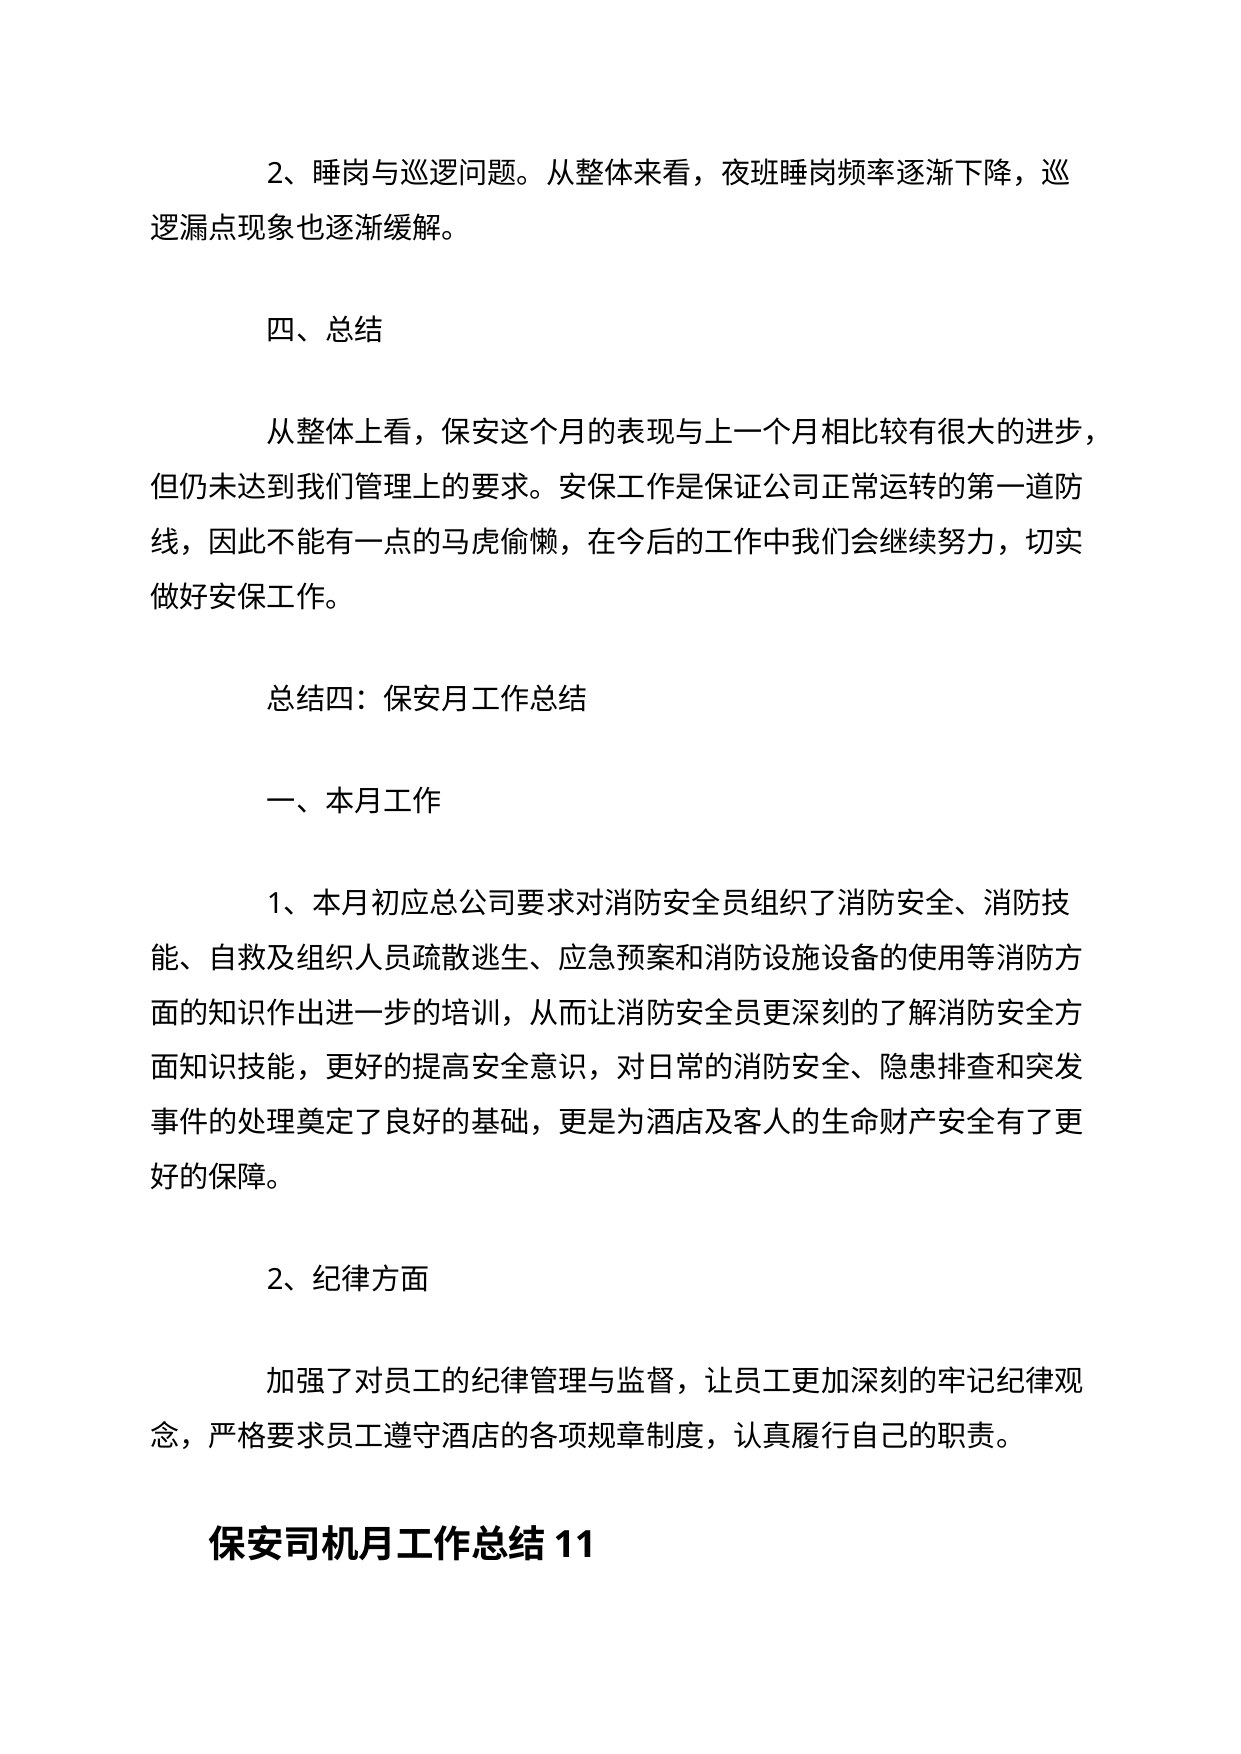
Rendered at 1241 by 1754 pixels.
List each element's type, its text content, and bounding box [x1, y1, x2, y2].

text 2、睡岗与巡逻问题。从整体来看，夜班睡岗频率逐渐下降，巡逻漏点现象也逐渐缓解。 [150, 150, 1090, 247]
text 2、纪律方面 [150, 1256, 1090, 1298]
text 四、总结 [150, 307, 1090, 349]
text 保安司机月工作总结11 [150, 1514, 1090, 1569]
text 1、本月初应总公司要求对消防安全员组织了消防安全、消防技能、自救及组织人员疏散逃生、应急预案和消防设施设备的使用等消防方面的知识作出进一步的培训，从而让消防安全员更深刻的了解消防安全方面知识技能，更好的提高安全意识，对日常的消防安全、隐患排查和突发事件的处理奠定了良好的基础，更是为酒店及客人的生命财产安全有了更好的保障。 [150, 879, 1090, 1196]
text 加强了对员工的纪律管理与监督，让员工更加深刻的牢记纪律观念，严格要求员工遵守酒店的各项规章制度，认真履行自己的职责。 [150, 1358, 1090, 1455]
text 从整体上看，保安这个月的表现与上一个月相比较有很大的进步，但仍未达到我们管理上的要求。安保工作是保证公司正常运转的第一道防线，因此不能有一点的马虎偷懒，在今后的工作中我们会继续努力，切实做好安保工作。 [150, 409, 1090, 616]
text 一、本月工作 [150, 777, 1090, 820]
text 总结四：保安月工作总结 [150, 675, 1090, 718]
